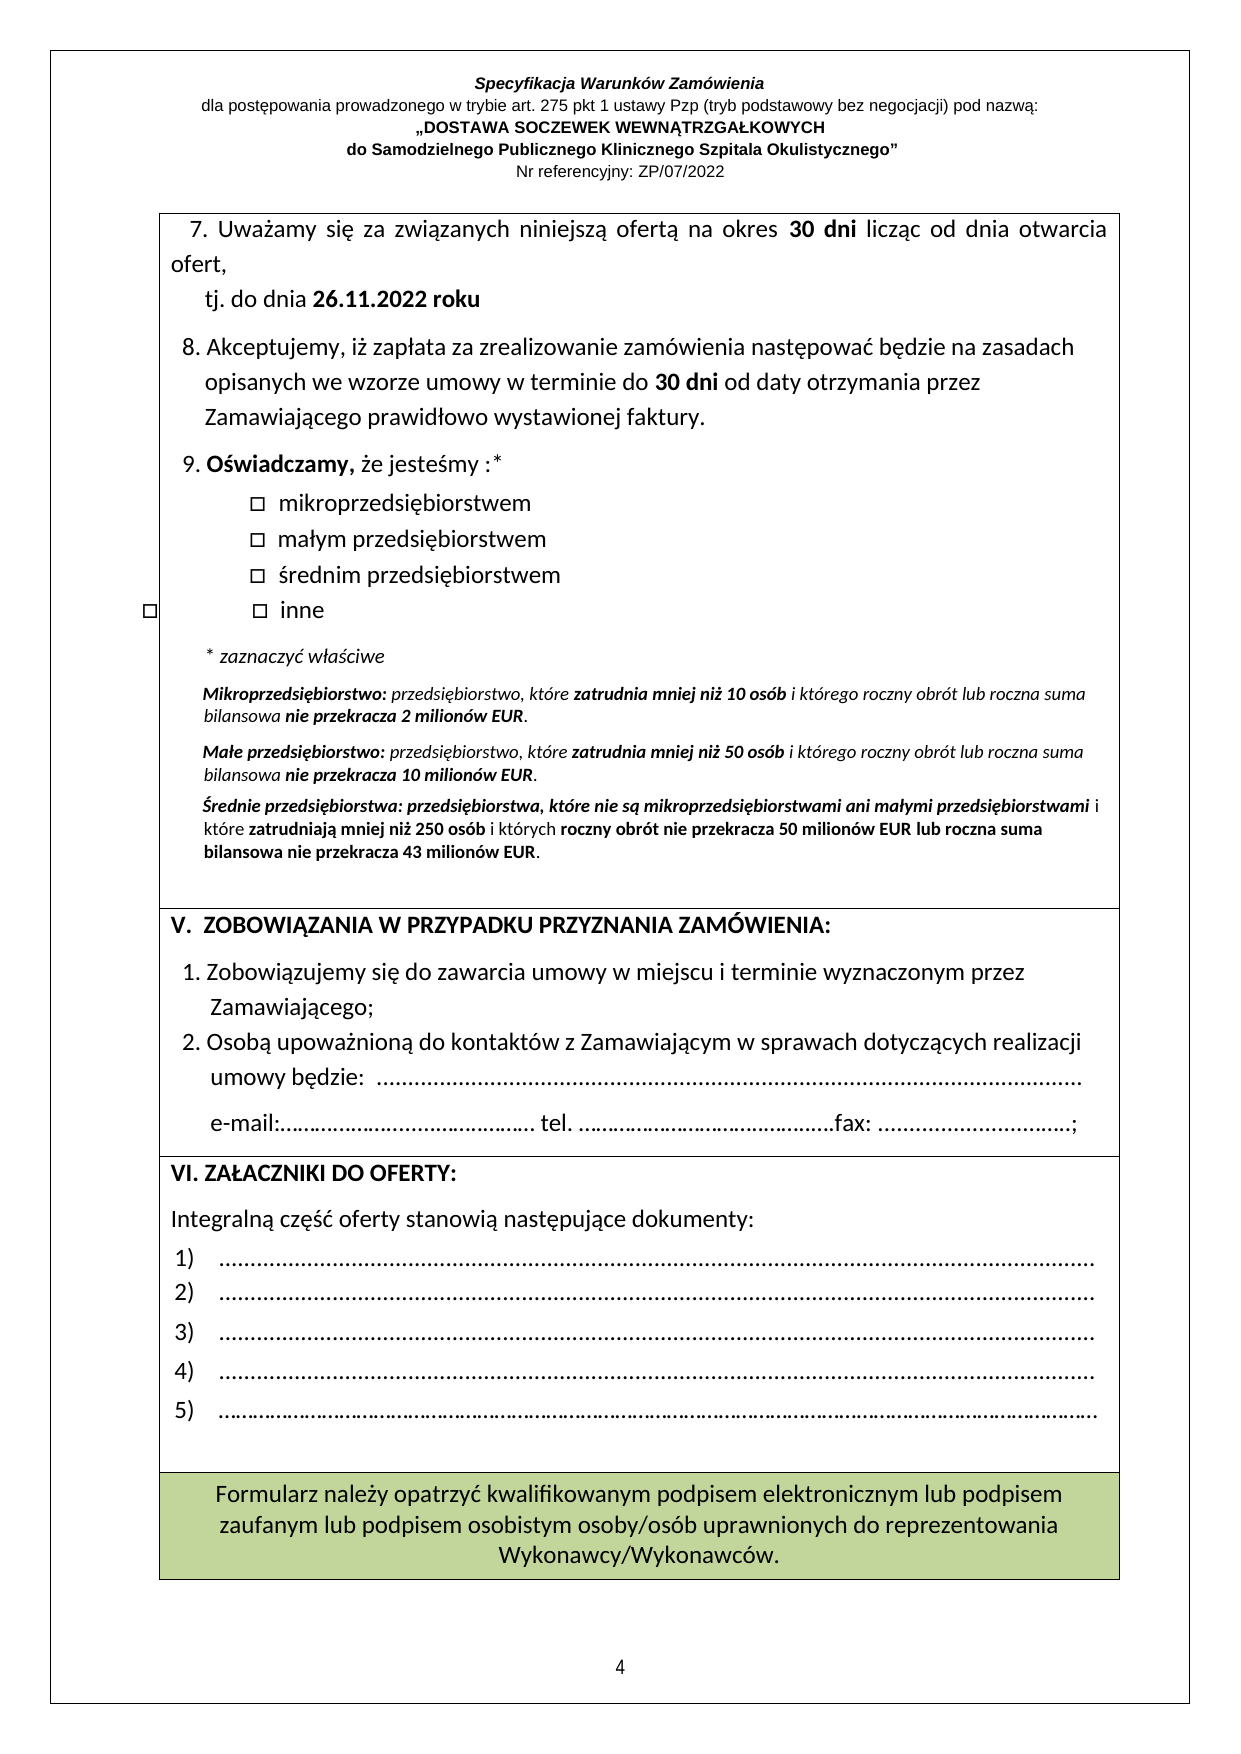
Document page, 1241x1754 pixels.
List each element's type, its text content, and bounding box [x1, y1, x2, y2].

table_cell VI. ZAŁACZNIKI DO OFERTY: Integralną część oferty stanowią następujące dokumenty: ........................................................................................................................................... ........................................................................................................................................... ........................................................................................................................................... ........................................................................................................................................... ……………………………………………………………………………………………………………………………………… [160, 1157, 1119, 1472]
table_cell Formularz należy opatrzyć kwalifikowanym podpisem elektronicznym lub podpisem zaufanym lub podpisem osobistym osoby/osób uprawnionych do reprezentowania Wykonawcy/Wykonawców. [160, 1473, 1119, 1579]
table_cell V. ZOBOWIĄZANIA W PRZYPADKU PRZYZNANIA ZAMÓWIENIA: 1. Zobowiązujemy się do zawarcia umowy w miejscu i terminie wyznaczonym przez Zamawiającego; 2. Osobą upoważnioną do kontaktów z Zamawiającym w sprawach dotyczących realizacji umowy będzie: ................................................................................................................ e-mail:………...……........……..……… tel. …………………………..……..….fax: ..........................…..; [160, 909, 1119, 1156]
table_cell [160, 214, 1119, 908]
